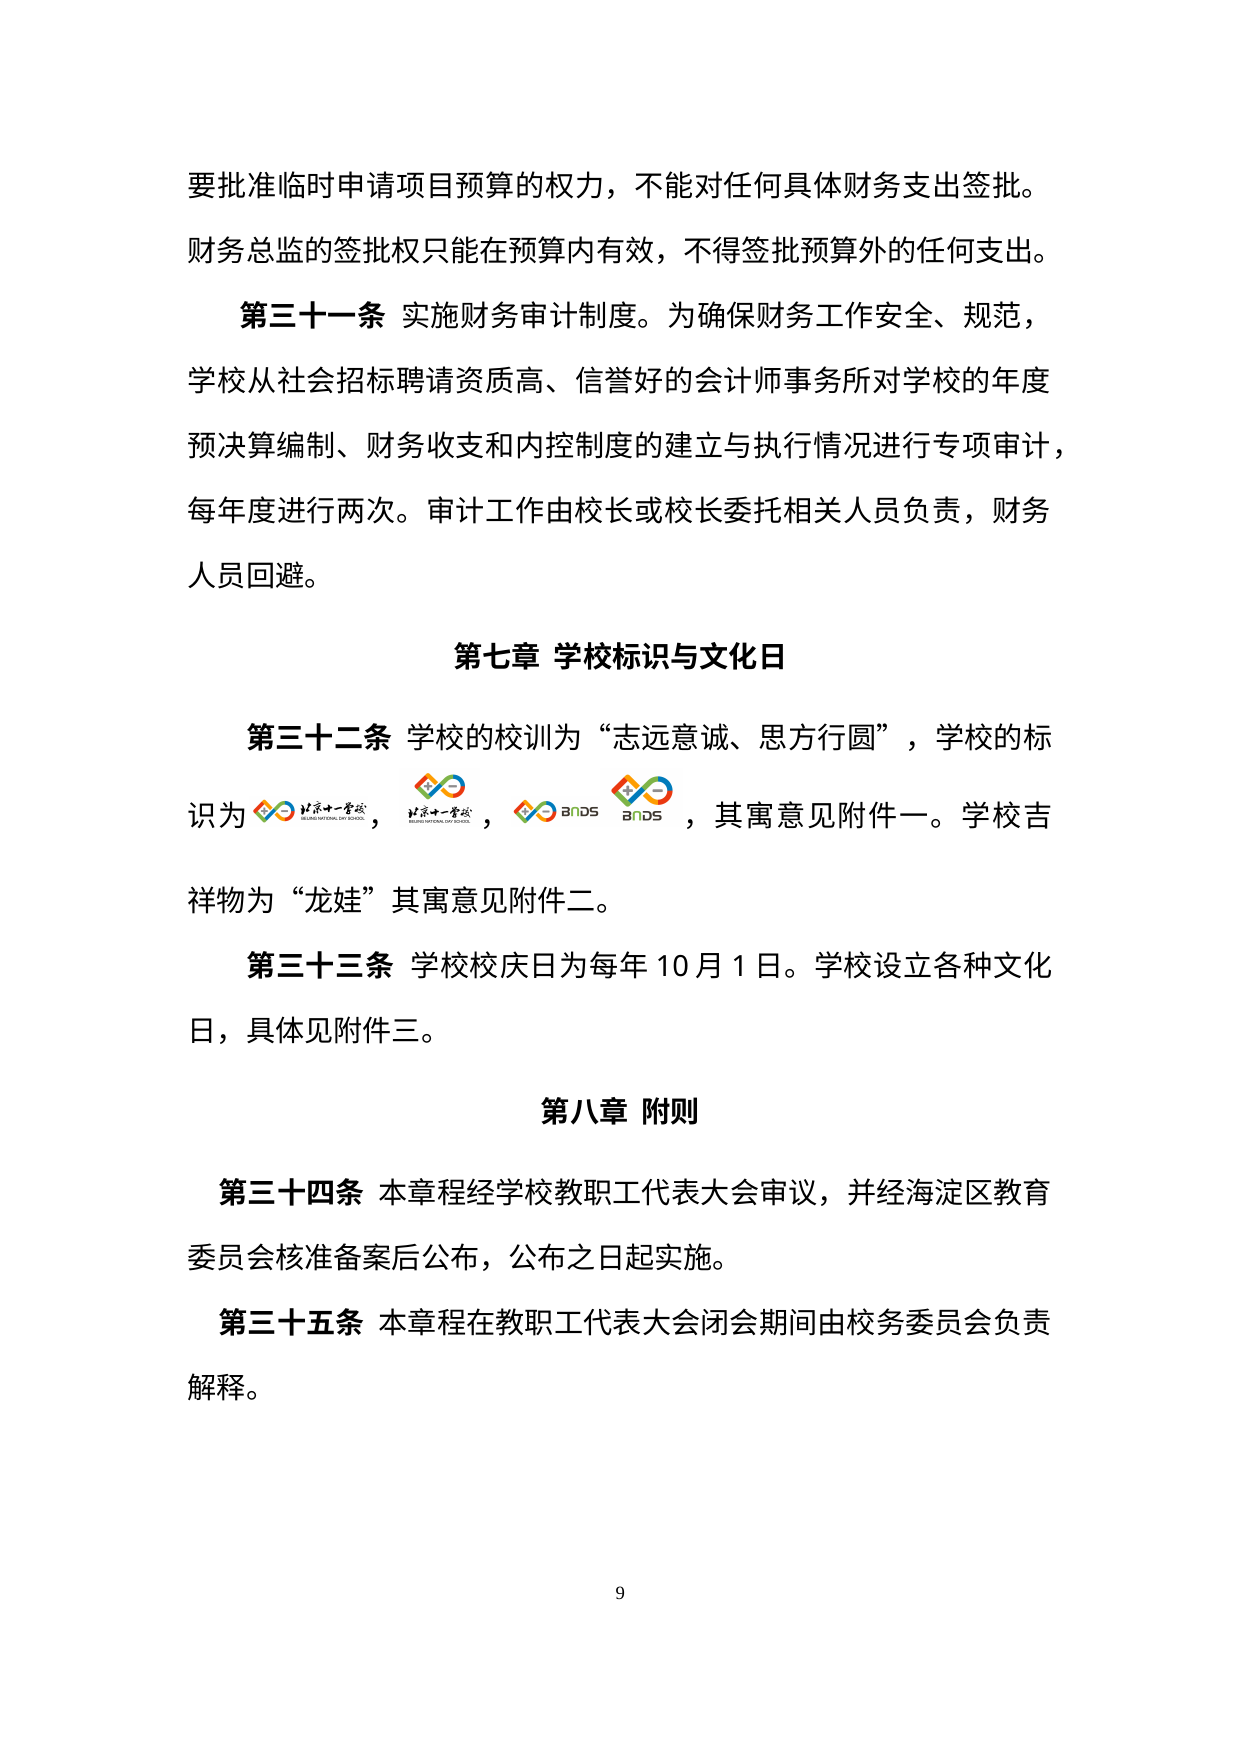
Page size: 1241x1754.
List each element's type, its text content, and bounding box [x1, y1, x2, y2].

picture [511, 768, 684, 827]
text 第三十五条 本章程在教职工代表大会闭会期间由校务委员会负责解释。 [187, 1289, 1053, 1419]
text 第八章 附则 [187, 1077, 1053, 1142]
text 第三十一条 实施财务审计制度。为确保财务工作安全、规范，学校从社会招标聘请资质高、信誉好的会计师事务所对学校的年度预决算编制、财务收支和内控制度的建立与执行情况进行专项审计，每年度进行两次。审计工作由校长或校长委托相关人员负责，财务人员回避。 [187, 281, 1053, 606]
text 第三十四条 本章程经学校教职工代表大会审议，并经海淀区教育委员会核准备案后公布，公布之日起实施。 [187, 1159, 1053, 1289]
text 第七章 学校标识与文化日 [187, 622, 1053, 687]
picture [399, 768, 481, 827]
text 第三十三条 学校校庆日为每年10月1日。学校设立各种文化日，具体见附件三。 [187, 931, 1053, 1061]
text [187, 151, 1053, 281]
picture [249, 796, 369, 827]
text 第三十二条 学校的校训为“志远意诚、思方行圆”，学校的标识为，，，其寓意见附件一。学校吉祥物为“龙娃”其寓意见附件二。 [187, 704, 1053, 931]
